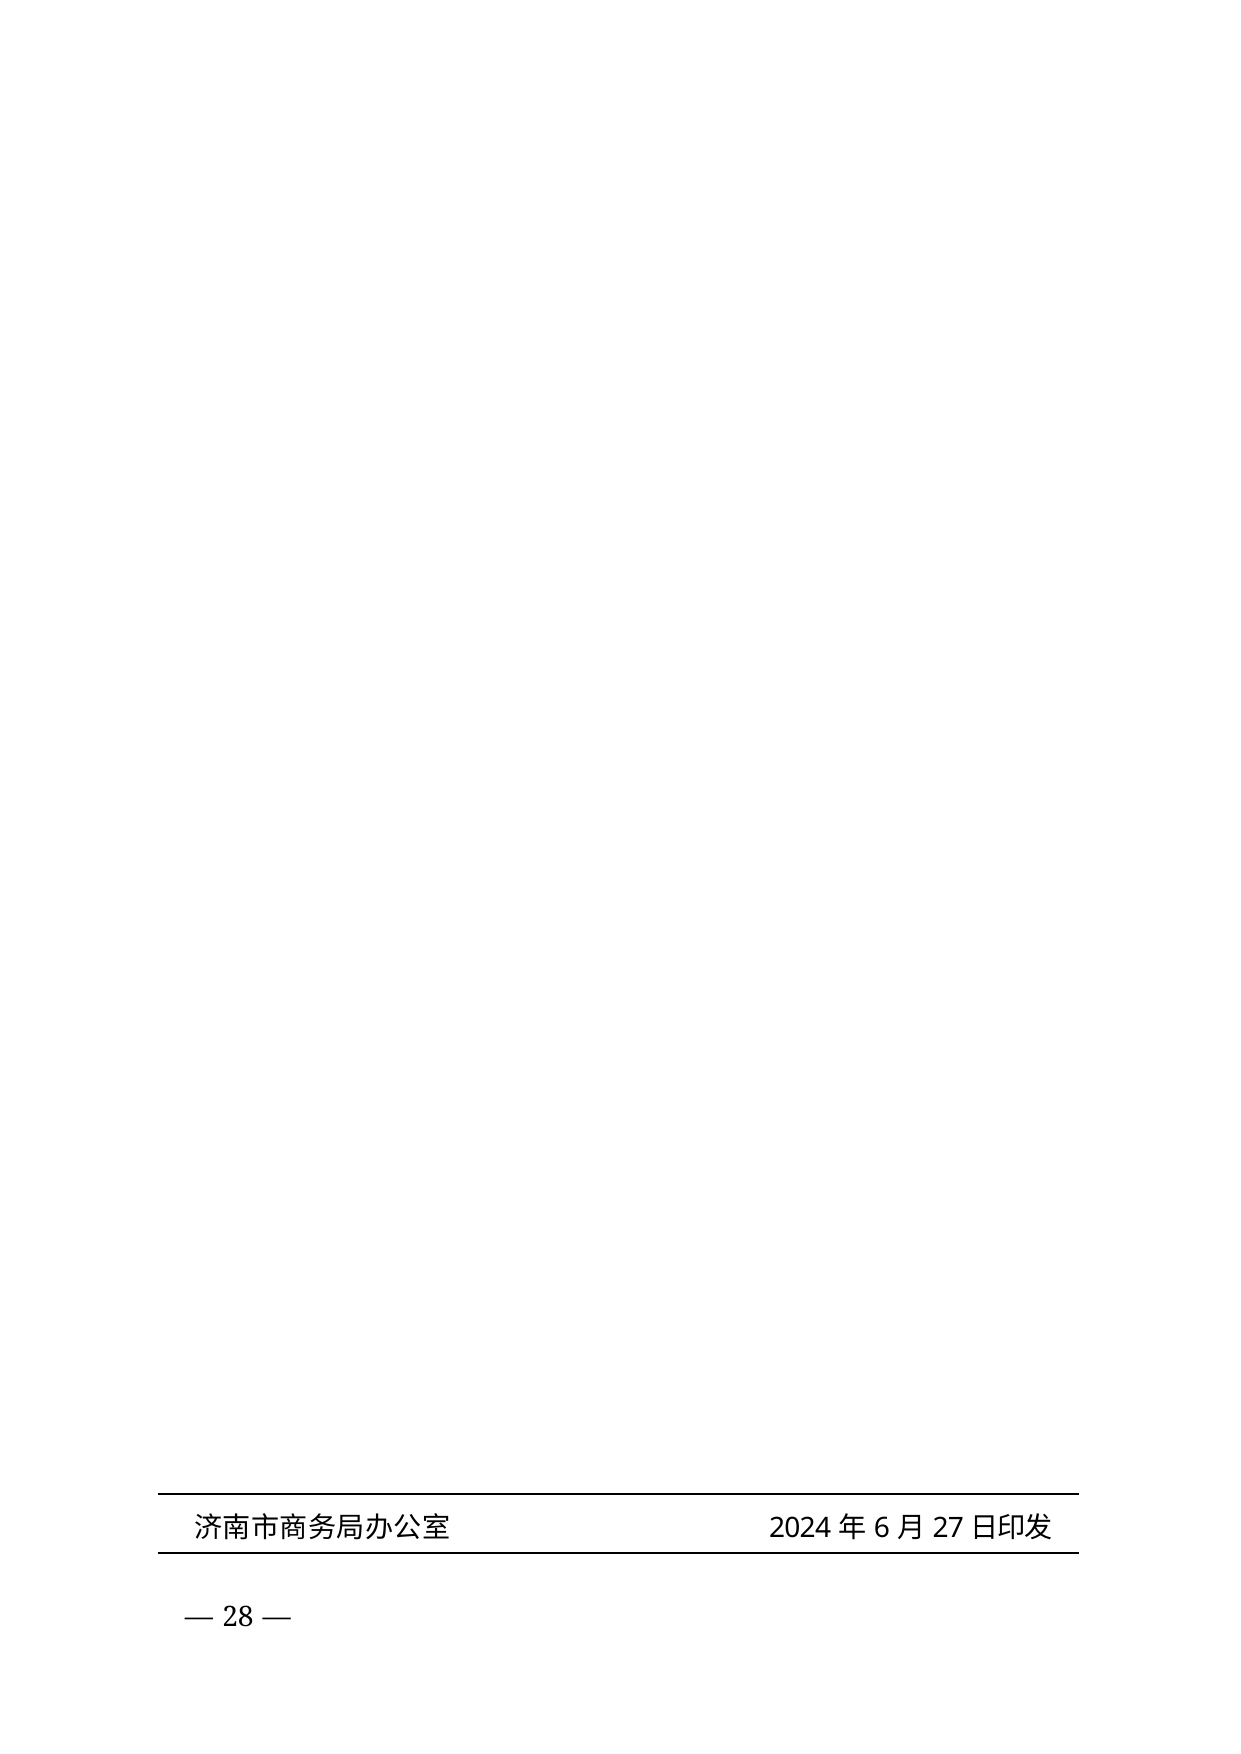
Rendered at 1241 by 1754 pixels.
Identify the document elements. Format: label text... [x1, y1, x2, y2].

table_header 2024 年 6 月 27 日印发 [604, 1495, 1079, 1552]
table_header 济南市商务局办公室 [158, 1495, 604, 1552]
